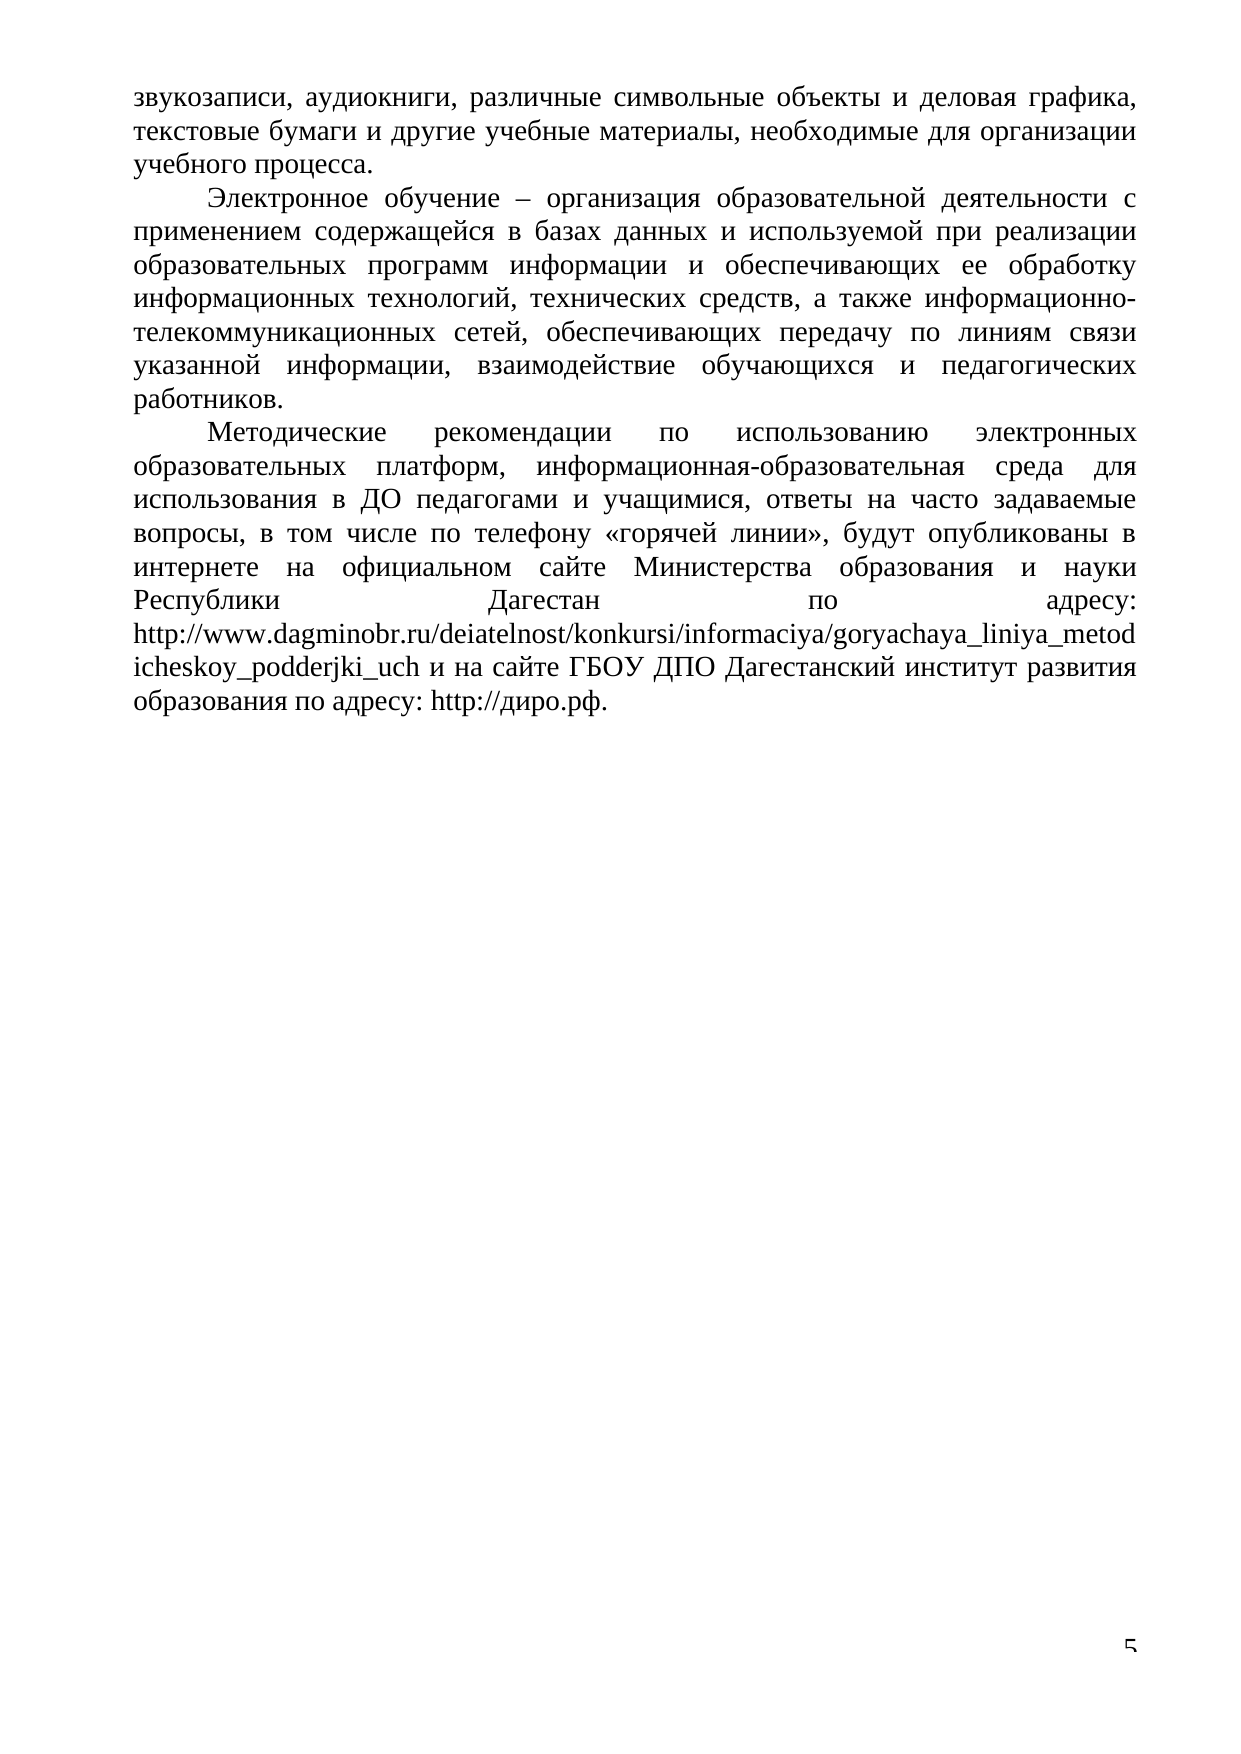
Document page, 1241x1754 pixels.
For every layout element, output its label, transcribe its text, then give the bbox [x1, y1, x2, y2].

text Методические рекомендации по использованию электронных образовательных платформ, информационная-образовательная среда для использования в ДО педагогами и учащимися, ответы на часто задаваемые вопросы, в том числе по телефону «горячей линии», будут опубликованы в интернете на официальном сайте Министерства образования и науки Республики Дагестан по адресу: http://www.dagminobr.ru/deiatelnost/konkursi/informaciya/goryachaya_liniya_metodicheskoy_podderjki_uch и на сайте ГБОУ ДПО Дагестанский институт развития образования по адресу: http://диро.рф. [133, 414, 1137, 716]
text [133, 79, 1137, 180]
text Электронное обучение – организация образовательной деятельности с применением содержащейся в базах данных и используемой при реализации образовательных программ информации и обеспечивающих ее обработку информационных технологий, технических средств, а также информационно- телекоммуникационных сетей, обеспечивающих передачу по линиям связи указанной информации, взаимодействие обучающихся и педагогических работников. [133, 180, 1137, 414]
